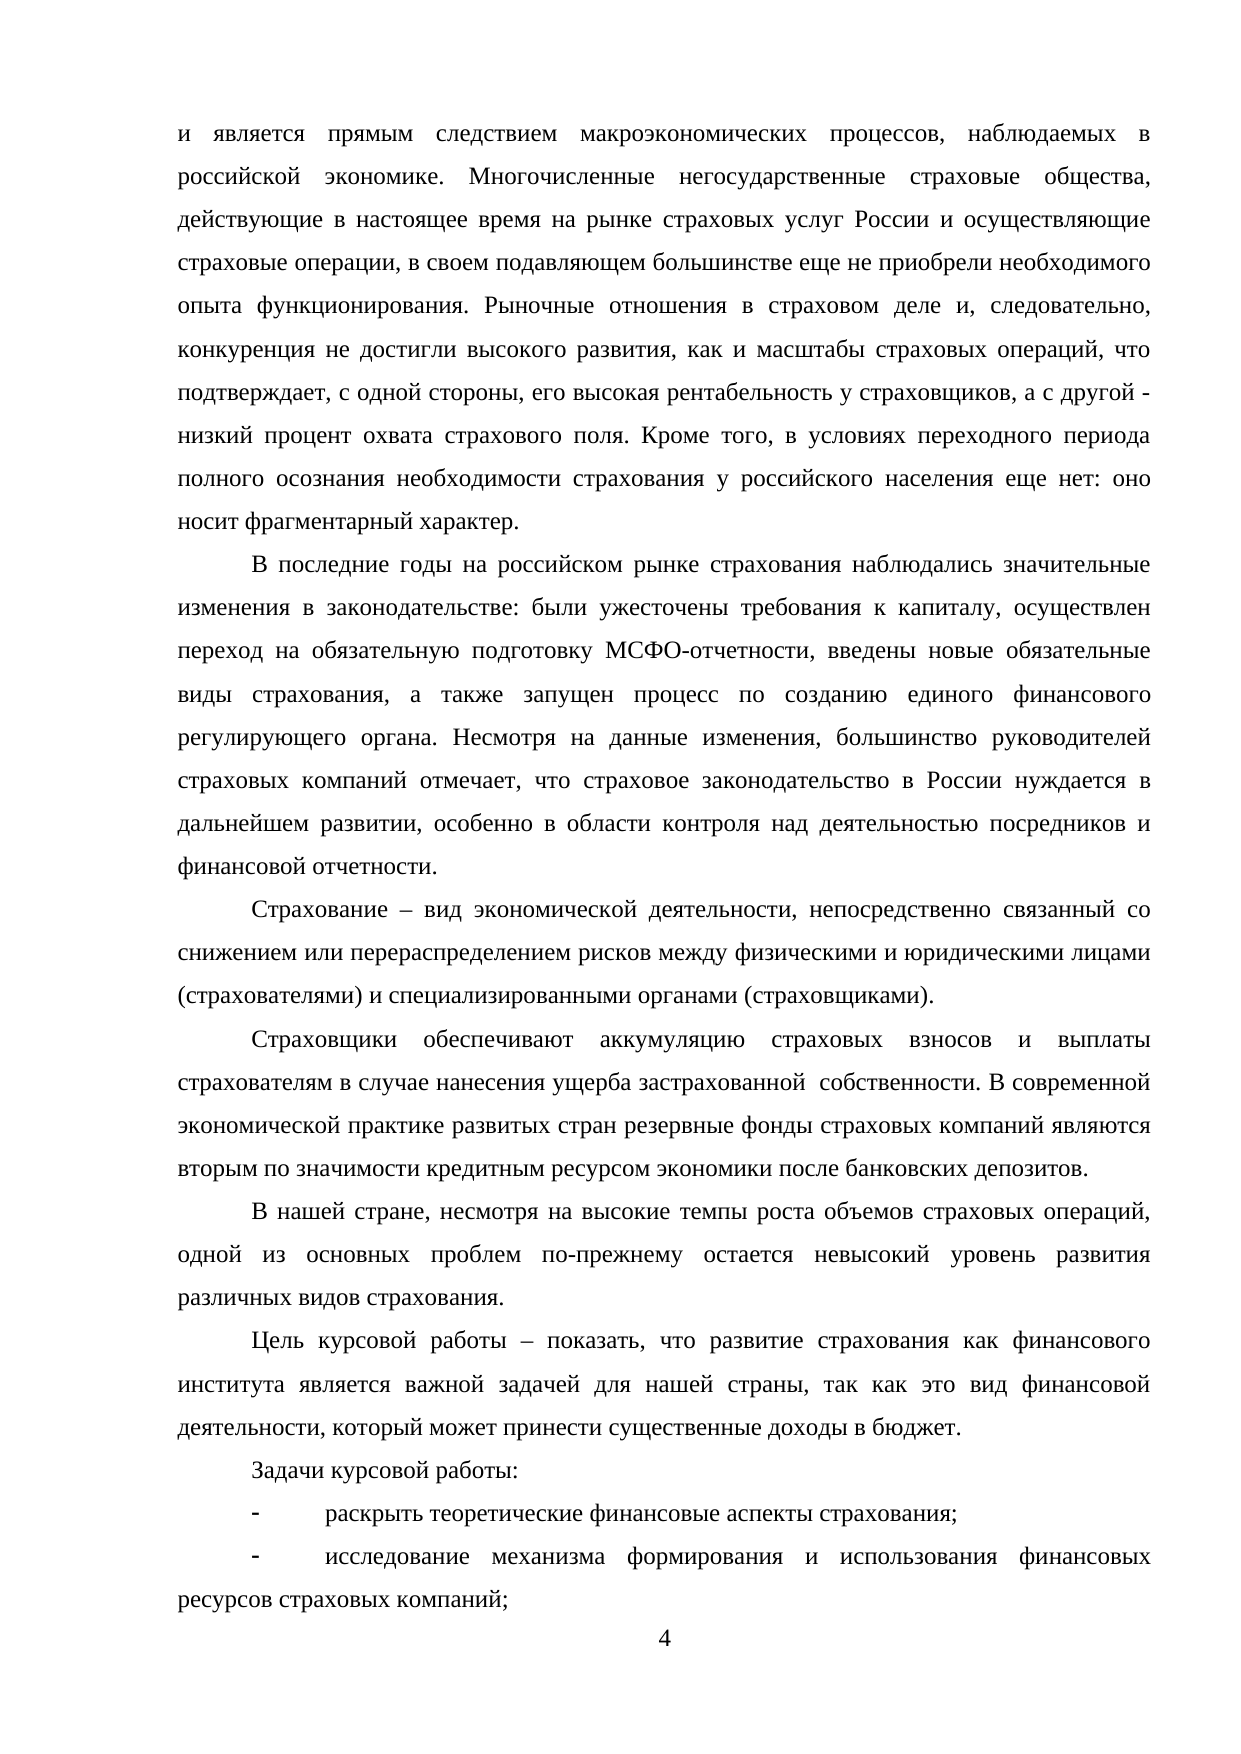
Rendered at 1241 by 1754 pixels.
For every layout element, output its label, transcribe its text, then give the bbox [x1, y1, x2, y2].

list исследование механизма формирования и использования финансовых ресурсов страховых компаний; [177, 1541, 1152, 1613]
text Цель курсовой работы – показать, что развитие страхования как финансового института является важной задачей для нашей страны, так как это вид финансовой деятельности, который может принести существенные доходы в бюджет. [177, 1326, 1152, 1441]
text Страхование – вид экономической деятельности, непосредственно связанный со снижением или перераспределением рисков между физическими и юридическими лицами (страхователями) и специализированными органами (страховщиками). [177, 894, 1152, 1009]
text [177, 118, 1152, 535]
text В нашей стране, несмотря на высокие темпы роста объемов страховых операций, одной из основных проблем по-прежнему остается невысокий уровень развития различных видов страхования. [177, 1196, 1152, 1311]
text Задачи курсовой работы: [177, 1455, 1152, 1484]
text В последние годы на российском рынке страхования наблюдались значительные изменения в законодательстве: были ужесточены требования к капиталу, осуществлен переход на обязательную подготовку МСФО-отчетности, введены новые обязательные виды страхования, а также запущен процесс по созданию единого финансового регулирующего органа. Несмотря на данные изменения, большинство руководителей страховых компаний отмечает, что страховое законодательство в России нуждается в дальнейшем развитии, особенно в области контроля над деятельностью посредников и финансовой отчетности. [177, 549, 1152, 880]
text Страховщики обеспечивают аккумуляцию страховых взносов и выплаты страхователям в случае нанесения ущерба застрахованной собственности. В современной экономической практике развитых стран резервные фонды страховых компаний являются вторым по значимости кредитным ресурсом экономики после банковских депозитов. [177, 1024, 1152, 1182]
list раскрыть теоретические финансовые аспекты страхования; [177, 1498, 1152, 1527]
